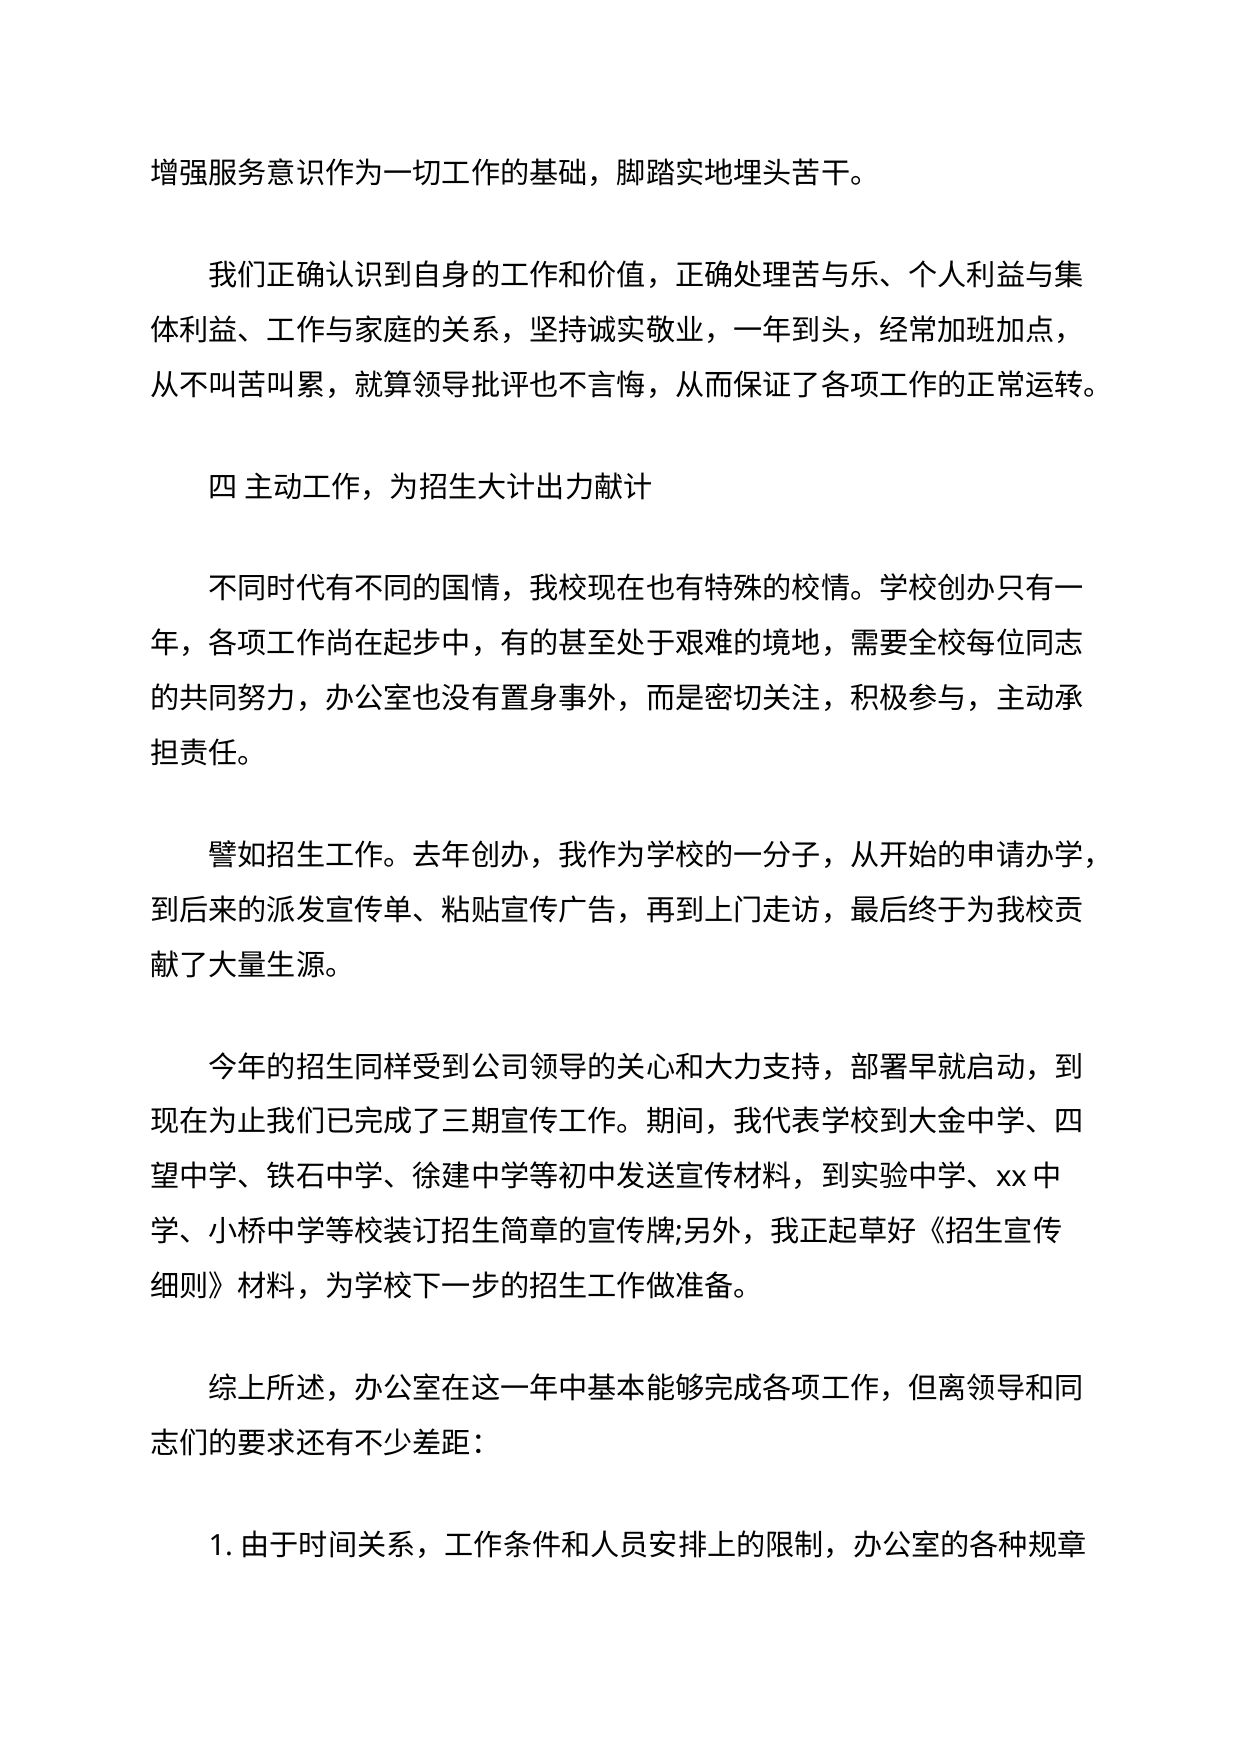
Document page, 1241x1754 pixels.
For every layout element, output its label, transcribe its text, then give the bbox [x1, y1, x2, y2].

text 譬如招生工作。去年创办，我作为学校的一分子，从开始的申请办学，到后来的派发宣传单、粘贴宣传广告，再到上门走访，最后终于为我校贡献了大量生源。 [150, 832, 1090, 984]
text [150, 150, 1090, 192]
text 综上所述，办公室在这一年中基本能够完成各项工作，但离领导和同志们的要求还有不少差距： [150, 1365, 1090, 1462]
text 今年的招生同样受到公司领导的关心和大力支持，部署早就启动，到现在为止我们已完成了三期宣传工作。期间，我代表学校到大金中学、四望中学、铁石中学、徐建中学等初中发送宣传材料，到实验中学、xx中学、小桥中学等校装订招生简章的宣传牌;另外，我正起草好《招生宣传细则》材料，为学校下一步的招生工作做准备。 [150, 1043, 1090, 1305]
text 我们正确认识到自身的工作和价值，正确处理苦与乐、个人利益与集体利益、工作与家庭的关系，坚持诚实敬业，一年到头，经常加班加点，从不叫苦叫累，就算领导批评也不言悔，从而保证了各项工作的正常运转。 [150, 252, 1090, 404]
text 不同时代有不同的国情，我校现在也有特殊的校情。学校创办只有一年，各项工作尚在起步中，有的甚至处于艰难的境地，需要全校每位同志的共同努力，办公室也没有置身事外，而是密切关注，积极参与，主动承担责任。 [150, 565, 1090, 772]
text 四 主动工作，为招生大计出力献计 [150, 463, 1090, 506]
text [150, 1521, 1090, 1564]
